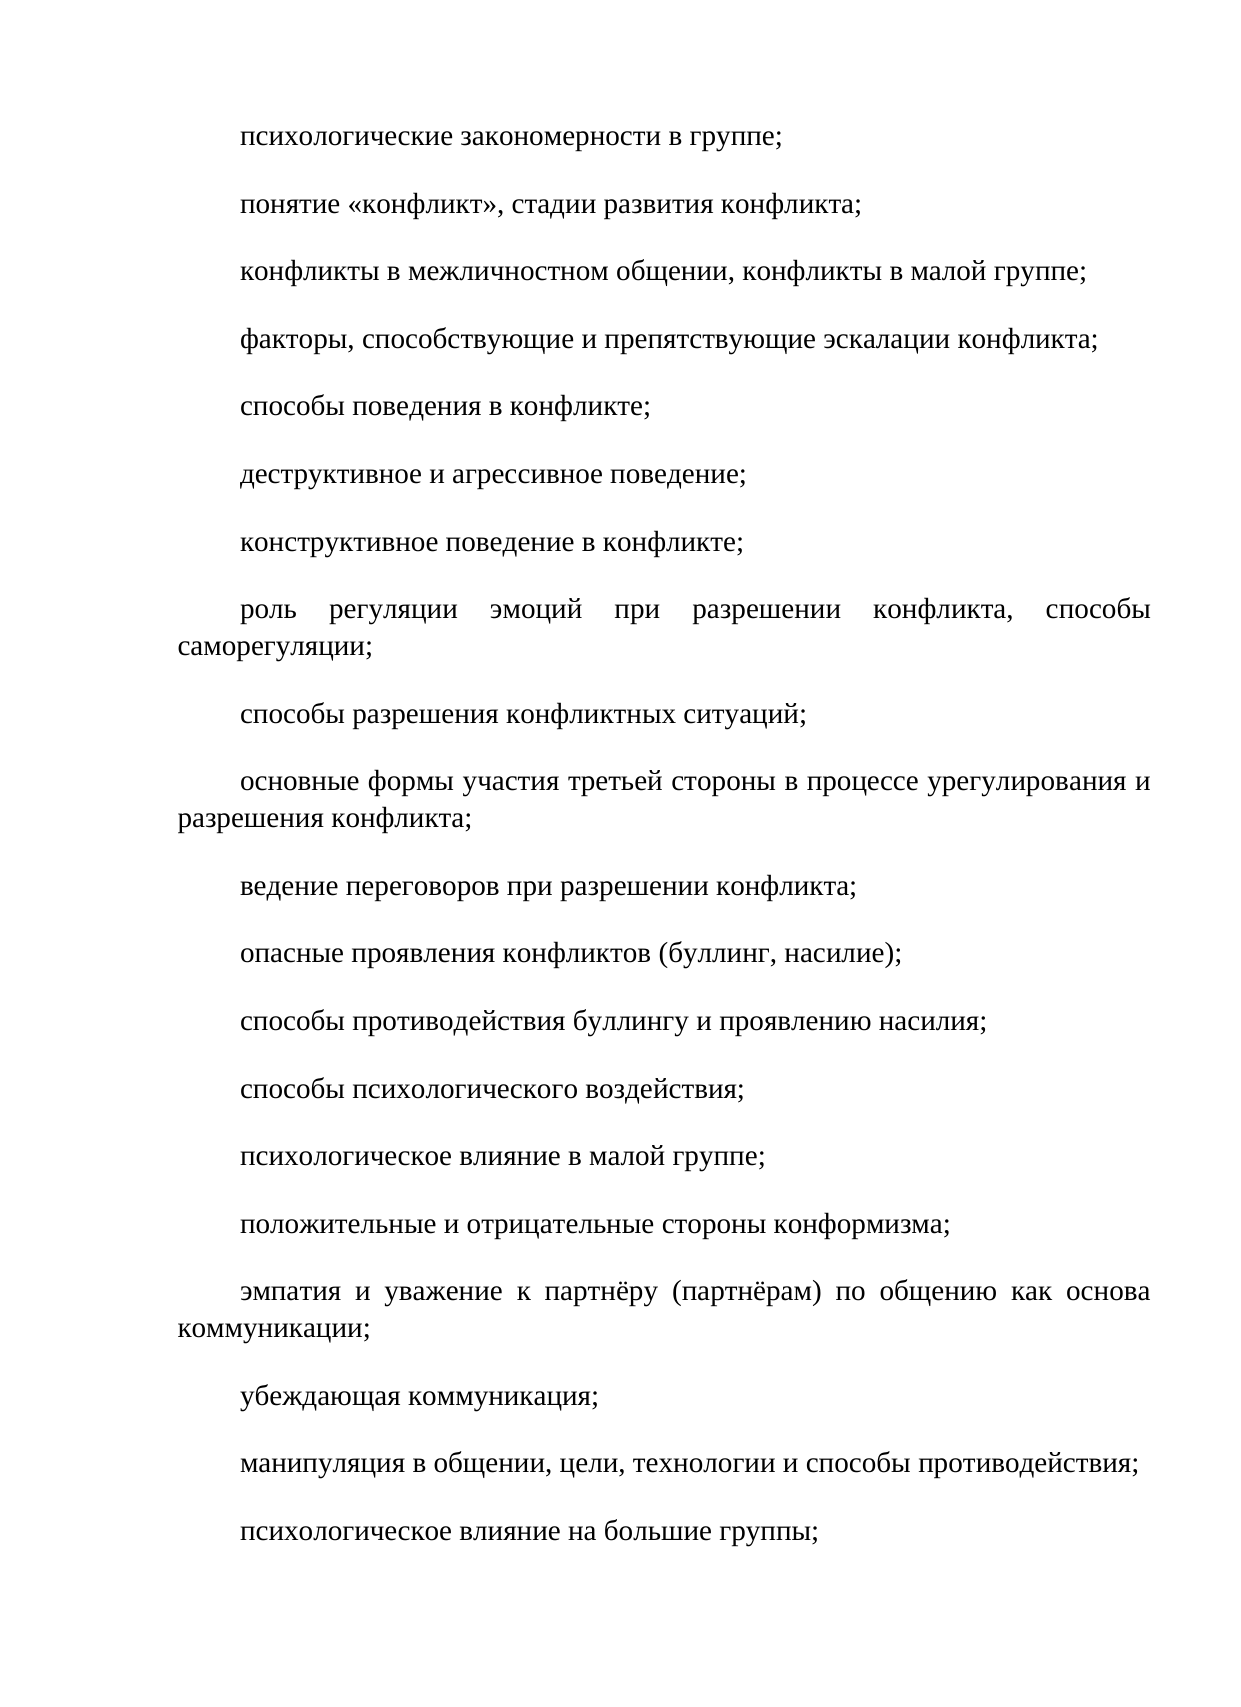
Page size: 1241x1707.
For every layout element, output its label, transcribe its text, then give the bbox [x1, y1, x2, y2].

text способы разрешения конфликтных ситуаций; [177, 696, 1152, 729]
text способы поведения в конфликте; [177, 388, 1152, 422]
text эмпатия и уважение к партнёру (партнёрам) по общению как основа коммуникации; [177, 1273, 1152, 1344]
text факторы, способствующие и препятствующие эскалации конфликта; [177, 321, 1152, 354]
text основные формы участия третьей стороны в процессе урегулирования и разрешения конфликта; [177, 763, 1152, 834]
text понятие «конфликт», стадии развития конфликта; [177, 186, 1152, 219]
text положительные и отрицательные стороны конформизма; [177, 1206, 1152, 1239]
text убеждающая коммуникация; [177, 1378, 1152, 1412]
text манипуляция в общении, цели, технологии и способы противодействия; [177, 1446, 1152, 1479]
text психологическое влияние на большие группы; [177, 1513, 1152, 1547]
text конструктивное поведение в конфликте; [177, 524, 1152, 557]
text психологические закономерности в группе; [177, 118, 1152, 152]
text конфликты в межличностном общении, конфликты в малой группе; [177, 253, 1152, 287]
text ведение переговоров при разрешении конфликта; [177, 868, 1152, 901]
text роль регуляции эмоций при разрешении конфликта, способы саморегуляции; [177, 591, 1152, 662]
text способы психологического воздействия; [177, 1071, 1152, 1104]
text психологическое влияние в малой группе; [177, 1138, 1152, 1172]
text опасные проявления конфликтов (буллинг, насилие); [177, 936, 1152, 969]
text деструктивное и агрессивное поведение; [177, 456, 1152, 490]
text способы противодействия буллингу и проявлению насилия; [177, 1003, 1152, 1037]
